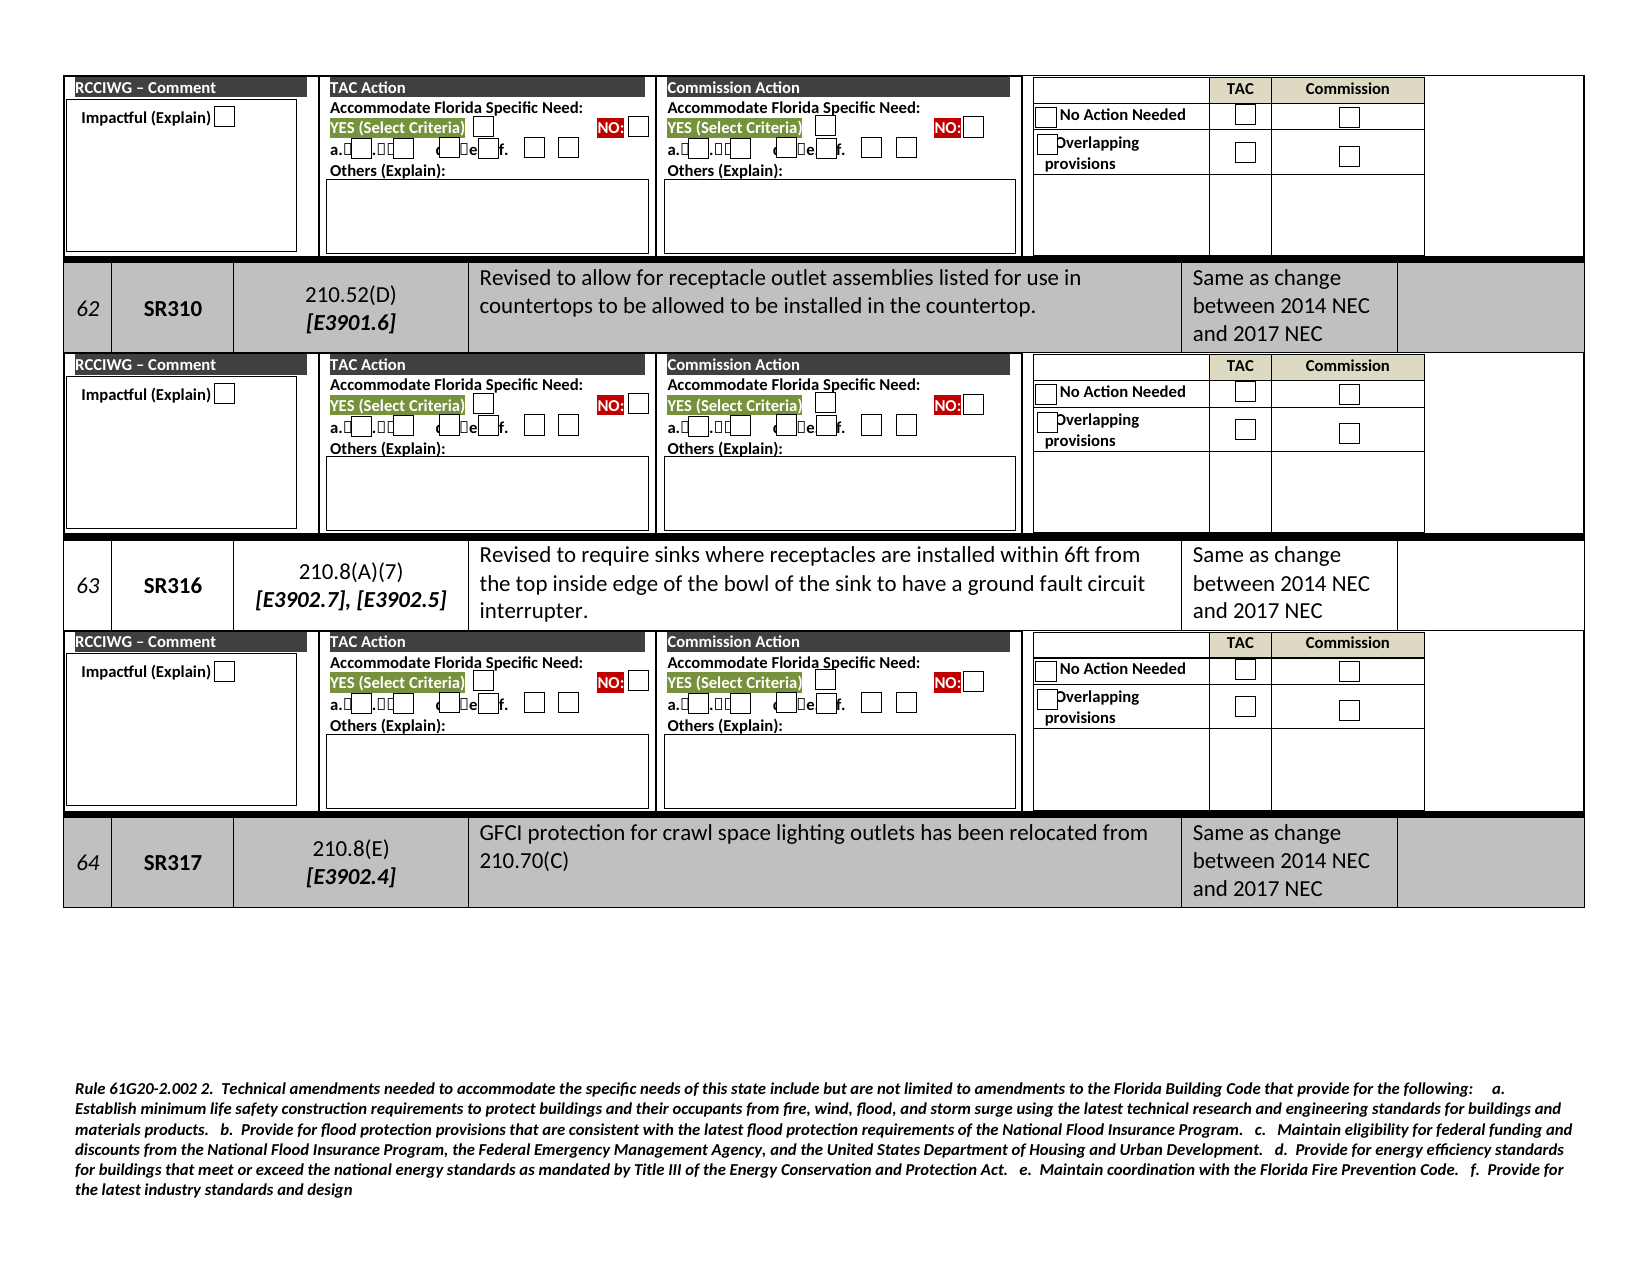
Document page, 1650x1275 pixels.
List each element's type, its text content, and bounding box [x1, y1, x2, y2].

table_header [1034, 633, 1209, 657]
table_header Commission Action Accommodate Florida Specific Need: YES (Select Criteria) NO: a.b.c. d.e. f. Others (Explain): [657, 354, 1021, 533]
table_header [1023, 631, 1033, 811]
table_header Same as change between 2014 NEC and 2017 NEC [1182, 541, 1397, 629]
table_header [1272, 659, 1424, 684]
table_header Revised to require sinks where receptacles are installed within 6ft from the top inside edge of the bowl of the sink to have a ground fault circuit interrupter. [469, 541, 1181, 629]
table_header [1398, 263, 1584, 352]
table_header [1023, 353, 1583, 533]
table_header SR316 [112, 541, 233, 629]
table_header [1023, 76, 1583, 256]
table_header [1210, 659, 1271, 684]
table_header 210.52(D) [E3901.6] [234, 263, 468, 352]
table_header 210.8(E) [E3902.4] [234, 818, 468, 907]
table_header [1210, 685, 1271, 728]
table_header RCCIWG – Comment [65, 77, 318, 256]
table_header SR310 [112, 263, 233, 352]
table_header 62 [64, 263, 111, 352]
table_header 210.8(A)(7) [E3902.7], [E3902.5] [234, 541, 468, 629]
table_header Revised to allow for receptacle outlet assemblies listed for use in countertops to be allowed to be installed in the countertop. [469, 263, 1181, 352]
table_header [1272, 729, 1424, 810]
table_header GFCI protection for crawl space lighting outlets has been relocated from 210.70(C) [469, 818, 1181, 907]
table_header Same as change between 2014 NEC and 2017 NEC [1182, 263, 1397, 352]
table_header 63 [64, 541, 111, 629]
table_header TAC Action Accommodate Florida Specific Need: YES (Select Criteria) NO: a.b.c. d.e. f. Others (Explain): [320, 354, 655, 533]
table_header TAC Action Accommodate Florida Specific Need: YES (Select Criteria) NO: a.b.c. d.e. f. Others (Explain): [320, 632, 655, 811]
table_header 64 [64, 818, 111, 907]
table_header TAC Action Accommodate Florida Specific Need: YES (Select Criteria) NO: a.b.c. d.e. f. Others (Explain): [320, 77, 655, 256]
table_header SR317 [112, 818, 233, 907]
table_header [1034, 659, 1209, 684]
table_header [1425, 631, 1583, 811]
table_header Same as change between 2014 NEC and 2017 NEC [1182, 818, 1397, 907]
table_header [1272, 685, 1424, 728]
table_header [1398, 541, 1584, 629]
table_header Commission Action Accommodate Florida Specific Need: YES (Select Criteria) NO: a.b.c. d.e. f. Others (Explain): [657, 632, 1021, 811]
table_header [1034, 685, 1209, 728]
table_header Commission Action Accommodate Florida Specific Need: YES (Select Criteria) NO: a.b.c. d.e. f. Others (Explain): [657, 77, 1021, 256]
table_header [1398, 818, 1584, 907]
table_header RCCIWG – Comment [65, 632, 318, 811]
table_header RCCIWG – Comment [65, 354, 318, 533]
table_header [1034, 729, 1209, 810]
table_header [1210, 729, 1271, 810]
